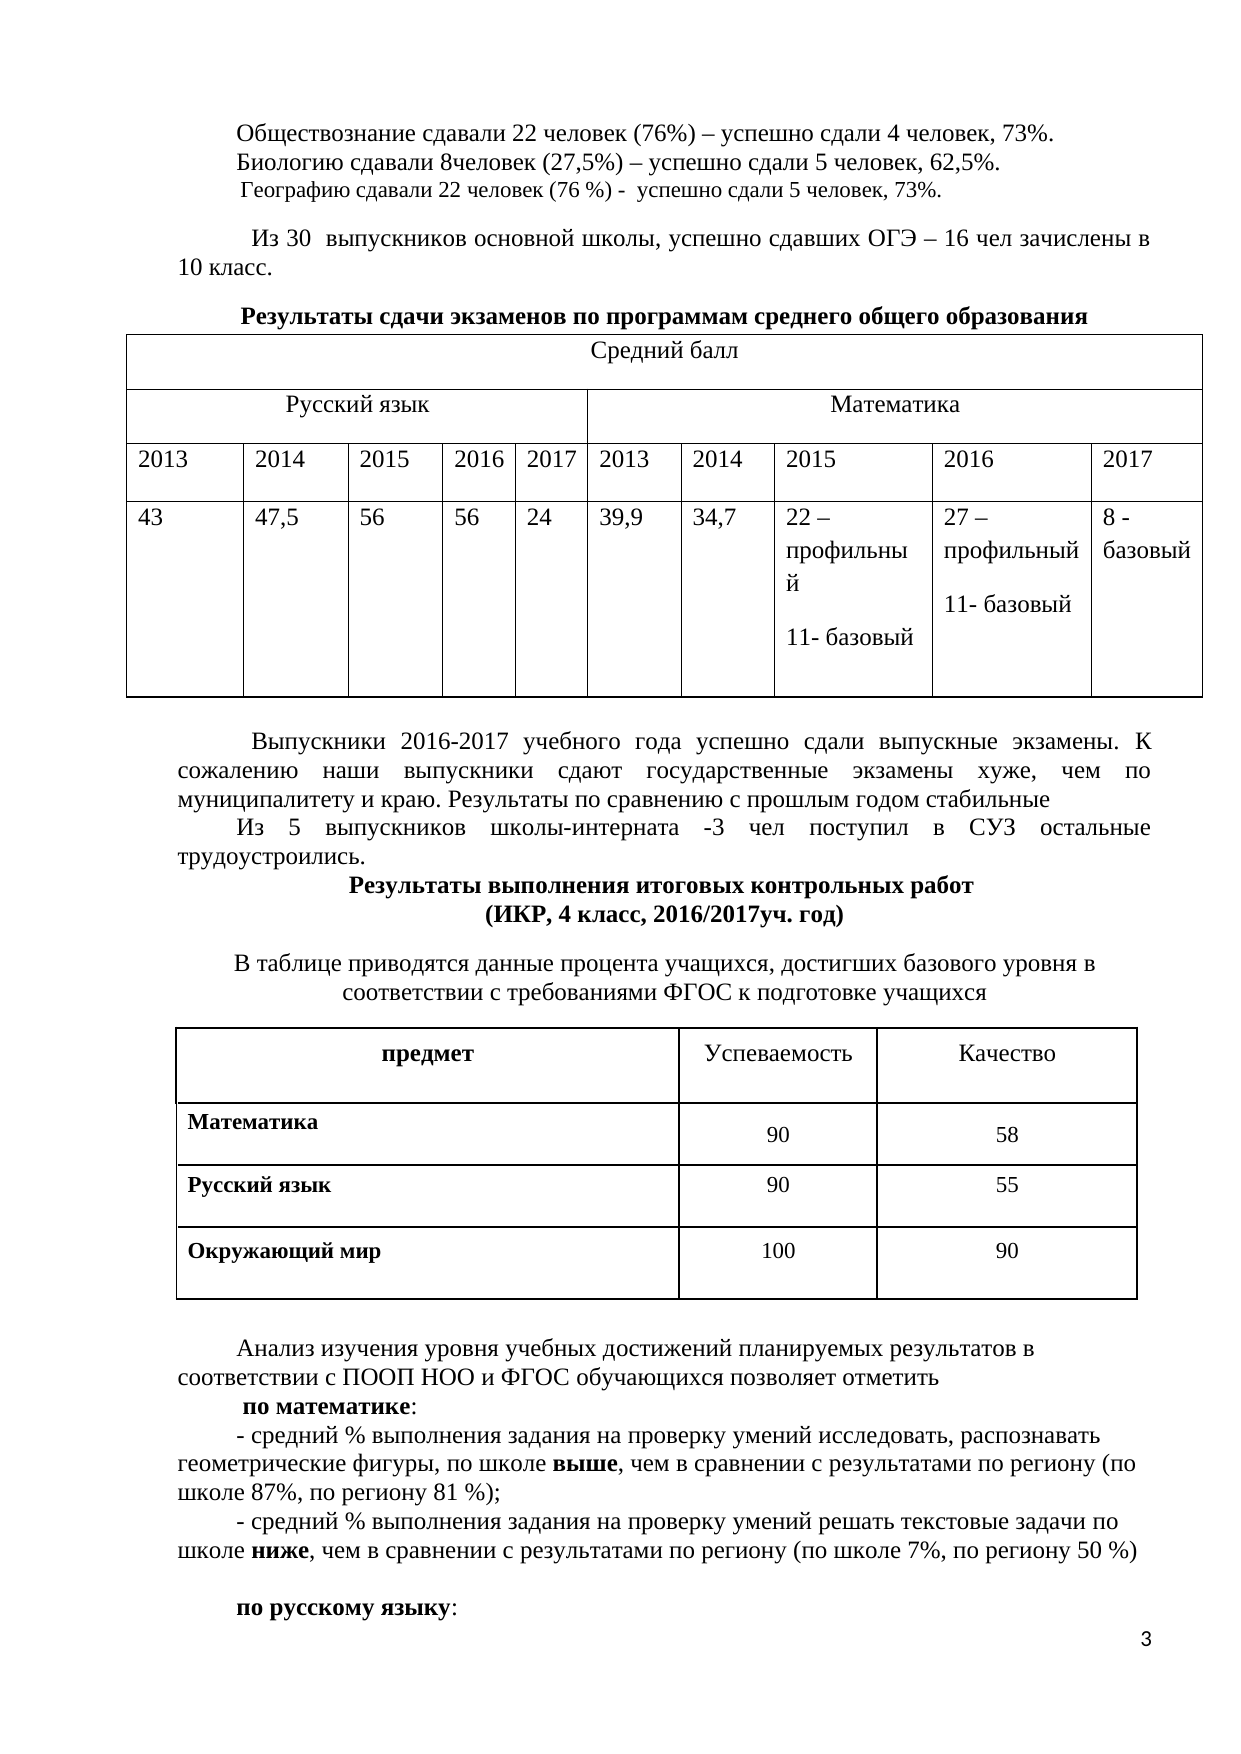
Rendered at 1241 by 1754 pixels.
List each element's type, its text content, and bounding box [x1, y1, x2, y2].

table_cell 90 [878, 1228, 1136, 1298]
table_header Средний балл [127, 335, 1202, 388]
table_cell 2017 [516, 444, 587, 501]
table_cell 56 [349, 502, 442, 696]
table_cell 2014 [682, 444, 774, 501]
table_cell 22 –профильный 11- базовый [775, 502, 932, 696]
text Результаты выполнения итоговых контрольных работ (ИКР, 4 класс, 2016/2017уч. год) [177, 870, 1152, 927]
table_cell 58 [878, 1104, 1136, 1164]
table_cell 90 [680, 1104, 876, 1164]
table_cell Русский язык [127, 390, 587, 443]
table_cell 43 [127, 502, 243, 696]
table_cell 90 [680, 1166, 876, 1226]
table_cell 56 [443, 502, 515, 696]
list Из 5 выпускников школы-интерната -3 чел поступил в СУЗ остальные трудоустроились. [177, 812, 1152, 870]
text В таблице приводятся данные процента учащихся, достигших базового уровня в соответствии с требованиями ФГОС к подготовке учащихся [177, 948, 1152, 1006]
list Анализ изучения уровня учебных достижений планируемых результатов в соответствии с ПООП НОО и ФГОС обучающихся позволяет отметить [177, 1333, 1152, 1391]
table_cell Математика [177, 1103, 678, 1164]
table_cell 2013 [127, 444, 243, 501]
table_cell Русский язык [177, 1165, 678, 1226]
table_cell 27 –профильный 11- базовый [933, 502, 1091, 696]
table_cell Окружающий мир [177, 1227, 678, 1298]
list - средний % выполнения задания на проверку умений исследовать, распознавать геометрические фигуры, по школе выше, чем в сравнении с результатами по региону (по школе 87%, по региону 81 %); [177, 1420, 1152, 1506]
text Из 30 выпускников основной школы, успешно сдавших ОГЭ – 16 чел зачислены в 10 класс. [177, 223, 1152, 280]
table_cell 100 [680, 1228, 876, 1298]
table_cell 39,9 [588, 502, 681, 696]
table_cell 55 [878, 1166, 1136, 1226]
table_cell 2016 [933, 444, 1091, 501]
table_header предмет [177, 1029, 678, 1102]
list Биологию сдавали 8человек (27,5%) – успешно сдали 5 человек, 62,5%. [177, 147, 1152, 176]
table_header Качество [878, 1029, 1136, 1102]
text Географию сдавали 22 человек (76 %) - успешно сдали 5 человек, 73%. [177, 176, 1152, 202]
table_header Успеваемость [680, 1029, 876, 1102]
table_cell 2015 [775, 444, 932, 501]
table_cell 2013 [588, 444, 681, 501]
list по математике: [177, 1391, 1152, 1420]
table_cell 8 - базовый [1092, 502, 1202, 696]
text Результаты сдачи экзаменов по программам среднего общего образования [177, 301, 1152, 330]
table_cell 34,7 [682, 502, 774, 696]
table_cell 2016 [443, 444, 515, 501]
table_cell 2014 [244, 444, 348, 501]
text Выпускники 2016-2017 учебного года успешно сдали выпускные экзамены. К сожалению наши выпускники сдают государственные экзамены хуже, чем по муниципалитету и краю. Результаты по сравнению с прошлым годом стабильные [177, 726, 1152, 812]
list по русскому языку: [177, 1592, 1152, 1621]
table_cell 2015 [349, 444, 442, 501]
list Обществознание сдавали 22 человек (76%) – успешно сдали 4 человек, 73%. [177, 118, 1152, 147]
table_cell 24 [516, 502, 587, 696]
table_cell Математика [588, 390, 1202, 443]
table_cell 2017 [1092, 444, 1202, 501]
table_cell 47,5 [244, 502, 348, 696]
list - средний % выполнения задания на проверку умений решать текстовые задачи по школе ниже, чем в сравнении с результатами по региону (по школе 7%, по региону 50 %) [177, 1506, 1152, 1563]
